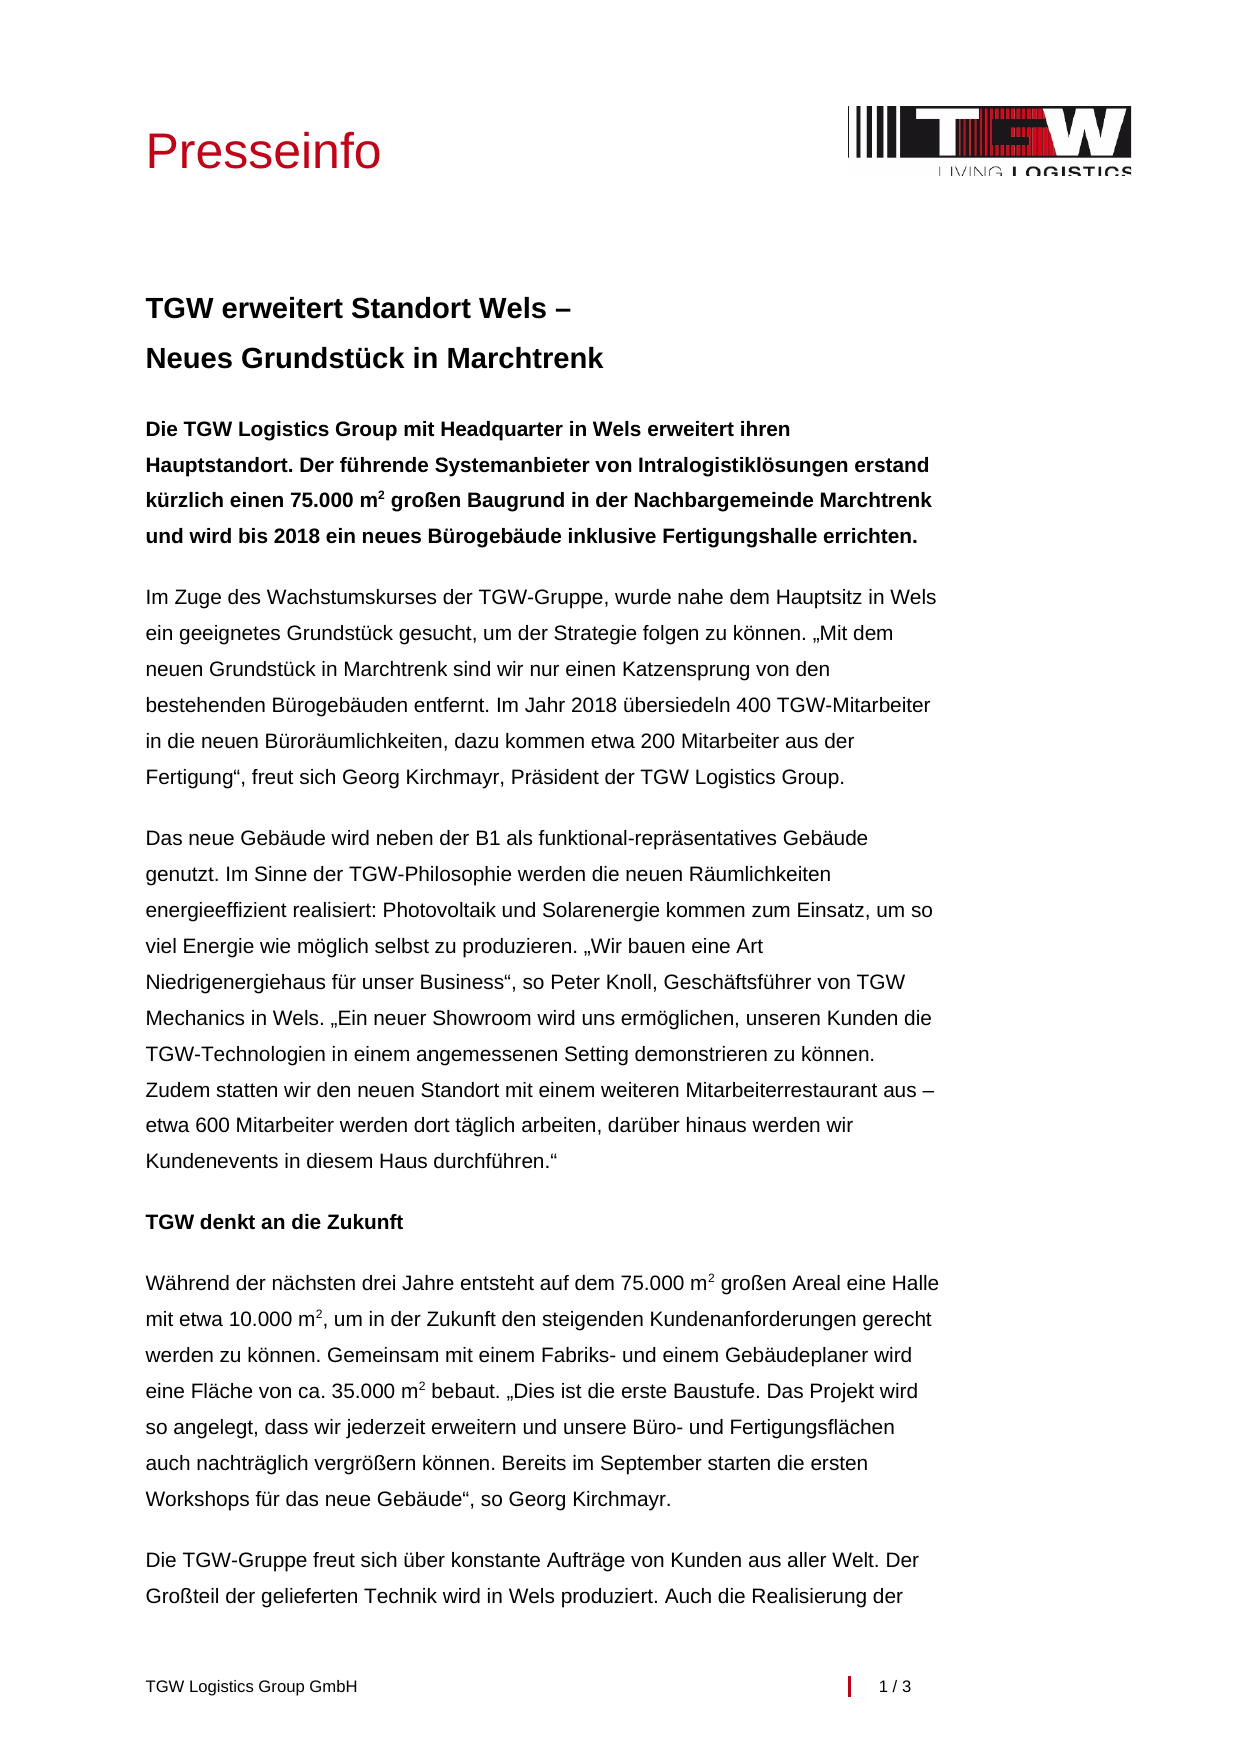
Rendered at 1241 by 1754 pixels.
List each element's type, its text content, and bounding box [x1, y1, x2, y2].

text Im Zuge des Wachstumskurses der TGW-Gruppe, wurde nahe dem Hauptsitz in Wels ein geeignetes Grundstück gesucht, um der Strategie folgen zu können. „Mit dem neuen Grundstück in Marchtrenk sind wir nur einen Katzensprung von den bestehenden Bürogebäuden entfernt. Im Jahr 2018 übersiedeln 400 TGW-Mitarbeiter in die neuen Büroräumlichkeiten, dazu kommen etwa 200 Mitarbeiter aus der Fertigung“, freut sich Georg Kirchmayr, Präsident der TGW Logistics Group. [145, 585, 942, 789]
text TGW denkt an die Zukunft [145, 1210, 942, 1234]
text Während der nächsten drei Jahre entsteht auf dem 75.000 m2 großen Areal eine Halle mit etwa 10.000 m2, um in der Zukunft den steigenden Kundenanforderungen gerecht werden zu können. Gemeinsam mit einem Fabriks- und einem Gebäudeplaner wird eine Fläche von ca. 35.000 m2 bebaut. „Dies ist die erste Baustufe. Das Projekt wird so angelegt, dass wir jederzeit erweitern und unsere Büro- und Fertigungsflächen auch nachträglich vergrößern können. Bereits im September starten die ersten Workshops für das neue Gebäude“, so Georg Kirchmayr. [145, 1271, 942, 1511]
text Das neue Gebäude wird neben der B1 als funktional-repräsentatives Gebäude genutzt. Im Sinne der TGW-Philosophie werden die neuen Räumlichkeiten energieeffizient realisiert: Photovoltaik und Solarenergie kommen zum Einsatz, um so viel Energie wie möglich selbst zu produzieren. „Wir bauen eine Art Niedrigenergiehaus für unser Business“, so Peter Knoll, Geschäftsführer von TGW Mechanics in Wels. „Ein neuer Showroom wird uns ermöglichen, unseren Kunden die TGW-Technologien in einem angemessenen Setting demonstrieren zu können. Zudem statten wir den neuen Standort mit einem weiteren Mitarbeiterrestaurant aus – etwa 600 Mitarbeiter werden dort täglich arbeiten, darüber hinaus werden wir Kundenevents in diesem Haus durchführen.“ [145, 826, 942, 1173]
text Die TGW Logistics Group mit Headquarter in Wels erweitert ihren Hauptstandort. Der führende Systemanbieter von Intralogistiklösungen erstand kürzlich einen 75.000 m2 großen Baugrund in der Nachbargemeinde Marchtrenk und wird bis 2018 ein neues Bürogebäude inklusive Fertigungshalle errichten. [145, 416, 942, 548]
picture [846, 106, 1132, 176]
text TGW erweitert Standort Wels – Neues Grundstück in Marchtrenk [145, 291, 942, 375]
